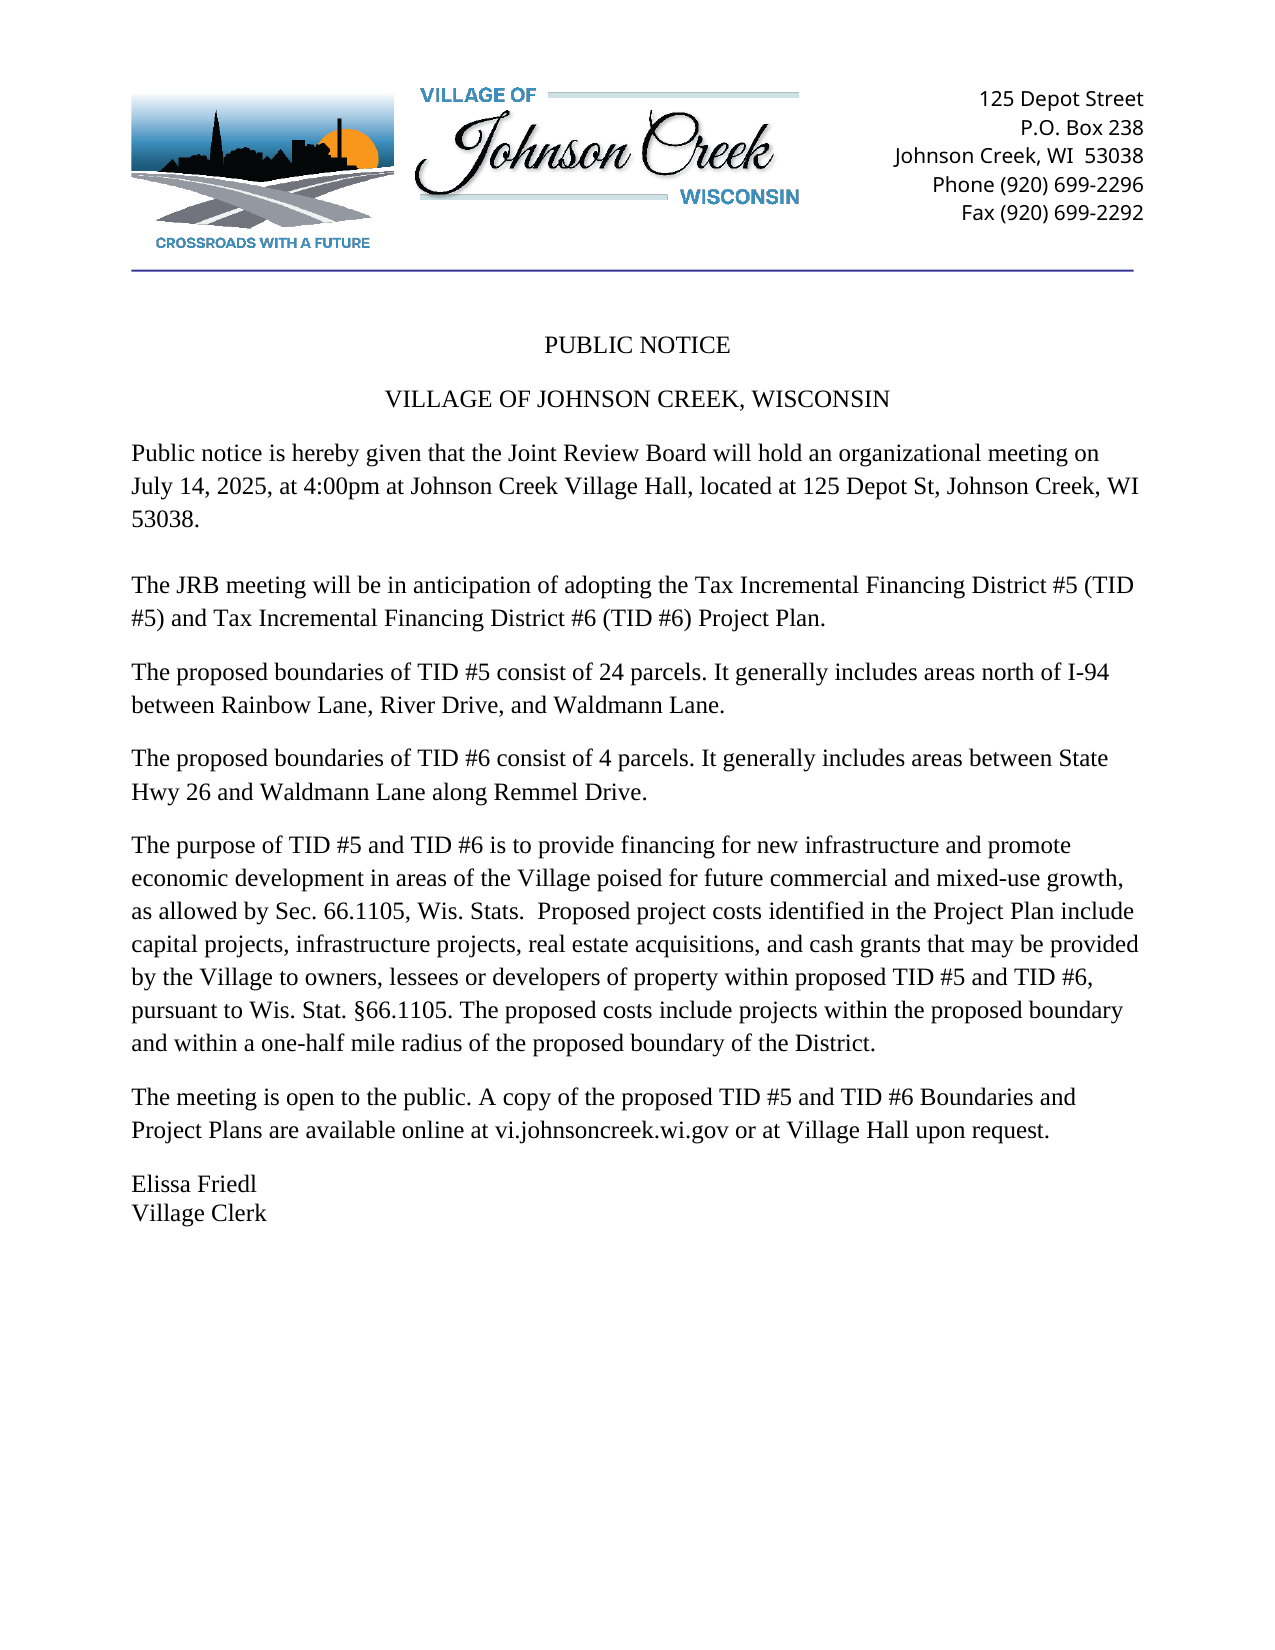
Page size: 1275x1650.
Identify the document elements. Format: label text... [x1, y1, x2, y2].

text Phone (920) 699-2296 [799, 170, 1144, 198]
text The meeting is open to the public. A copy of the proposed TID #5 and TID #6 Boundaries and Project Plans are available online at vi.johnsoncreek.wi.gov or at Village Hall upon request. [131, 1082, 1144, 1144]
text P.O. Box 238 [799, 113, 1144, 141]
text 125 Depot Street [799, 84, 1144, 113]
text PUBLIC NOTICE [131, 330, 1144, 359]
text Elissa Friedl [131, 1169, 1144, 1198]
text The proposed boundaries of TID #6 consist of 4 parcels. It generally includes areas between State Hwy 26 and Waldmann Lane along Remmel Drive. [131, 743, 1144, 805]
text Johnson Creek, [799, 141, 1144, 170]
text VILLAGE OF JOHNSON CREEK, WISCONSIN [131, 384, 1144, 413]
text The purpose of TID #5 and TID #6 is to provide financing for new infrastructure and promote economic development in areas of the Village poised for future commercial and mixed-use growth, as allowed by Sec. 66.1105, Wis. Stats. Proposed project costs identified in the Project Plan include capital projects, infrastructure projects, real estate acquisitions, and cash grants that may be provided by the Village to owners, lessees or developers of property within proposed TID #5 and TID #6, pursuant to Wis. Stat. §66.1105. The proposed costs include projects within the proposed boundary and within a one-half mile radius of the proposed boundary of the District. [131, 830, 1144, 1057]
text The JRB meeting will be in anticipation of adopting the Tax Incremental Financing District #5 (TID #5) and Tax Incremental Financing District #6 (TID #6) Project Plan. [131, 570, 1144, 632]
text Public notice is hereby given that the Joint Review Board will hold an organizational meeting on July 14, 2025, at 4:00pm at Johnson Creek Village Hall, located at 125 Depot St, Johnson Creek, WI 53038. [131, 438, 1144, 532]
text Fax (920) 699-2292 [799, 198, 1144, 227]
picture [131, 84, 799, 248]
text Village Clerk [131, 1198, 1144, 1227]
text The proposed boundaries of TID #5 consist of 24 parcels. It generally includes areas north of I-94 between Rainbow Lane, River Drive, and Waldmann Lane. [131, 657, 1144, 718]
